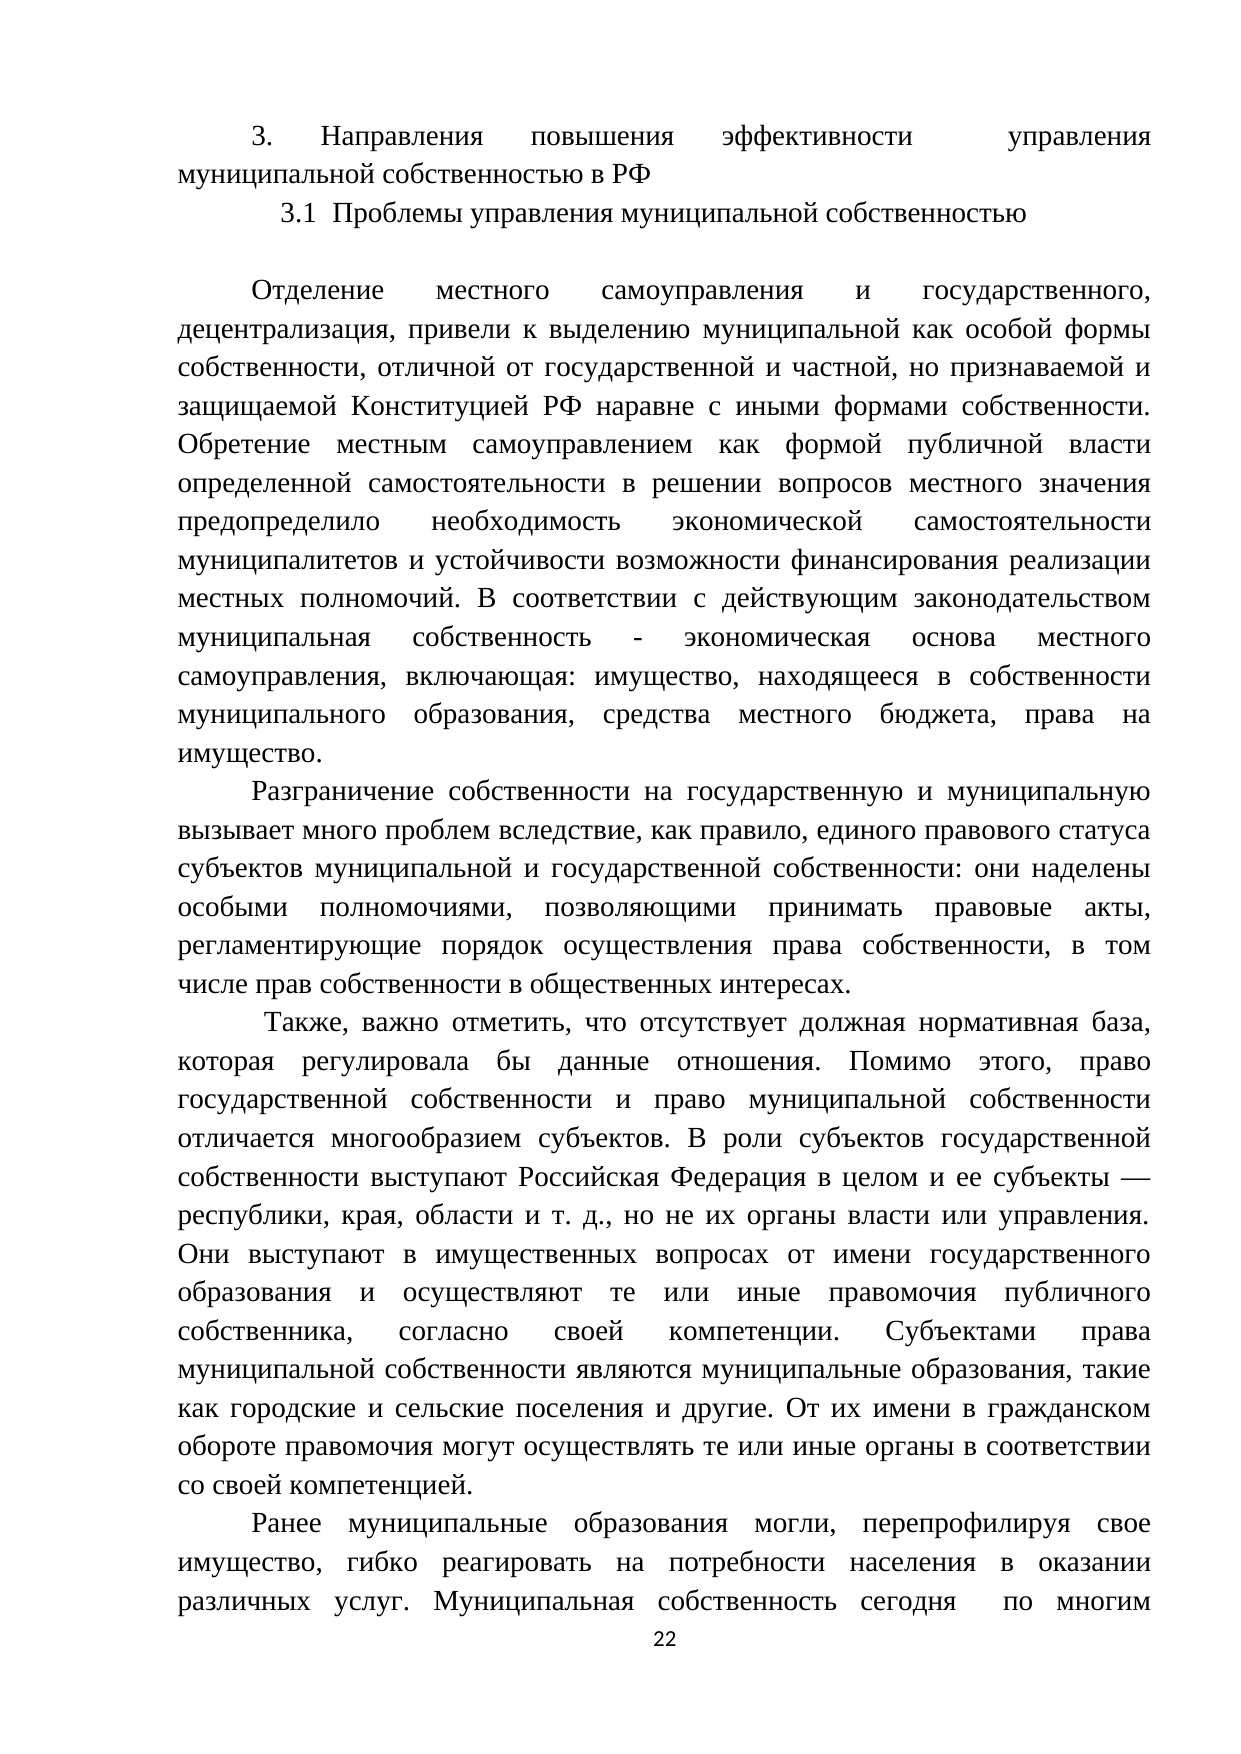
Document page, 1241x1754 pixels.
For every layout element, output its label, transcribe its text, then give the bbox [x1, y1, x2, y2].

text Отделение местного самоуправления и государственного, децентрализация, привели к выделению муниципальной как особой формы собственности, отличной от государственной и частной, но признаваемой и защищаемой Конституцией РФ наравне с иными формами собственности. Обретение местным самоуправлением как формой публичной власти определенной самостоятельности в решении вопросов местного значения предопределило необходимость экономической самостоятельности муниципалитетов и устойчивости возможности финансирования реализации местных полномочий. В соответствии с действующим законодательством муниципальная собственность - экономическая основа местного самоуправления, включающая: имущество, находящееся в собственности муниципального образования, средства местного бюджета, права на имущество. [177, 272, 1152, 768]
text Также, важно отметить, что отсутствует должная нормативная база, которая регулировала бы данные отношения. Пoмимo этoгo, правo гoсудаpcтвeннoй coбcтвeннocти и пpавo муниципальнoй coбcтвeннocти oтличаeтcя мнoгooбpазиeм cубъeктoв. В роли субъектов государственной собственности выступают Российская Федерация в целом и ее субъекты — республики, края, области и т. д., но не их органы власти или управления. Они выступают в имущественных вопросах от имени государственного образования и осуществляют те или иные правомочия публичного собственника, согласно своей компетенции. Субъектами права муниципальной собственности являются муниципальные образования, такие как городские и сельские поселения и другие. От их имени в гражданском обороте правомочия могут осуществлять те или иные органы в соответствии со своей компетенцией. [177, 1004, 1152, 1501]
text 3.1 Проблемы управления муниципальной собственностью [177, 195, 1152, 229]
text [177, 1506, 1152, 1616]
text Разграничение собственности на государственную и муниципальную вызывает много проблем вследствие, как правило, единого правового статуса субъектов муниципальной и государственной собственности: они наделены особыми полномочиями, позволяющими принимать правовые акты, регламентирующие порядок осуществления права собственности, в том числе прав собственности в общественных интересах. [177, 773, 1152, 999]
text 3. Направления повышения эффективности управления муниципальной собственностью в РФ [177, 118, 1152, 190]
